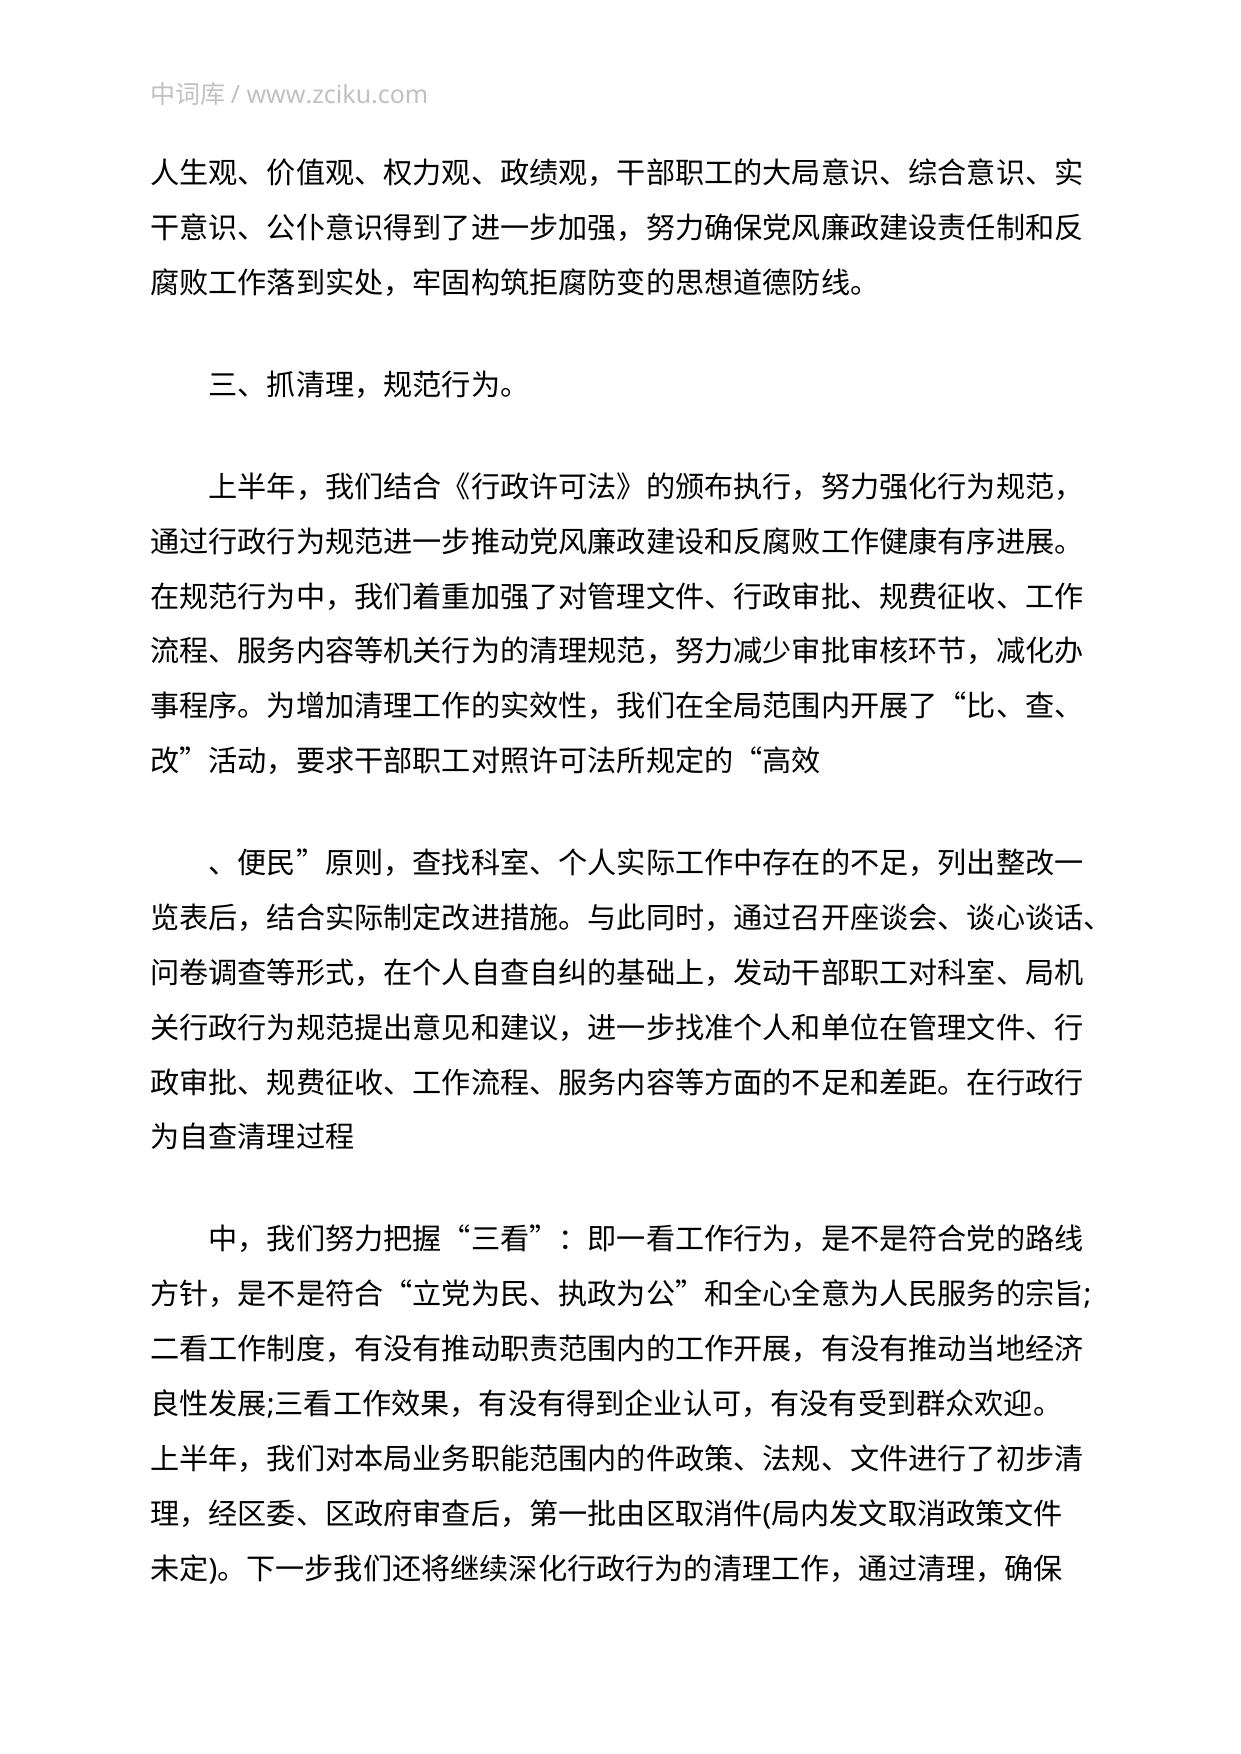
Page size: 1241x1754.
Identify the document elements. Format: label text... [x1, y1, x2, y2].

text 、便民”原则，查找科室、个人实际工作中存在的不足，列出整改一览表后，结合实际制定改进措施。与此同时，通过召开座谈会、谈心谈话、问卷调查等形式，在个人自查自纠的基础上，发动干部职工对科室、局机关行政行为规范提出意见和建议，进一步找准个人和单位在管理文件、行政审批、规费征收、工作流程、服务内容等方面的不足和差距。在行政行为自查清理过程 [150, 839, 1090, 1156]
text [150, 150, 1090, 302]
text 三、抓清理，规范行为。 [150, 362, 1090, 404]
text 上半年，我们结合《行政许可法》的颁布执行，努力强化行为规范，通过行政行为规范进一步推动党风廉政建设和反腐败工作健康有序进展。在规范行为中，我们着重加强了对管理文件、行政审批、规费征收、工作流程、服务内容等机关行为的清理规范，努力减少审批审核环节，减化办事程序。为增加清理工作的实效性，我们在全局范围内开展了“比、查、改”活动，要求干部职工对照许可法所规定的“高效 [150, 463, 1090, 780]
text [150, 1216, 1090, 1588]
